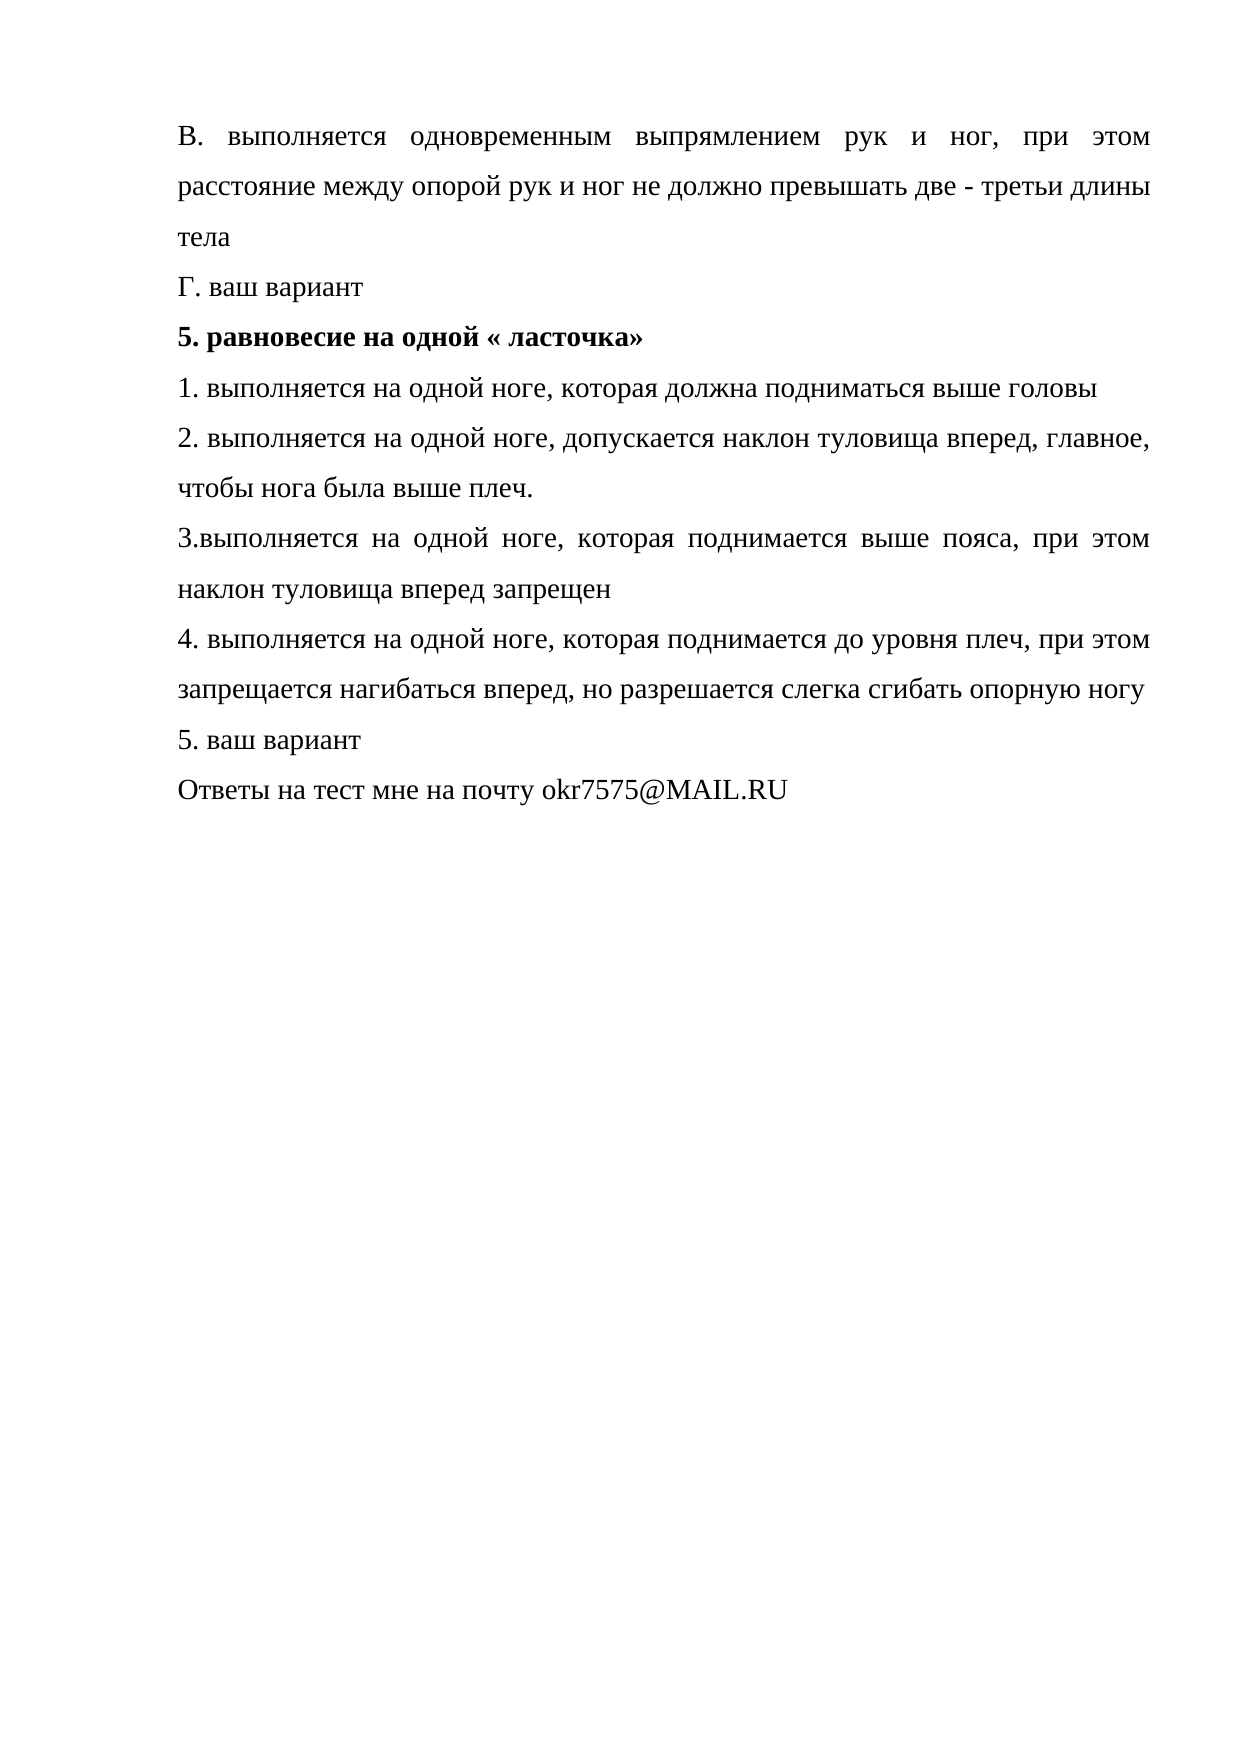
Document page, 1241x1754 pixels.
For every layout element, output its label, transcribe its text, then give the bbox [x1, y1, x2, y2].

text 5. равновесие на одной « ласточка» [177, 319, 1152, 353]
text 4. выполняется на одной ноге, которая поднимается до уровня плеч, при этом запрещается нагибаться вперед, но разрешается слегка сгибать опорную ногу [177, 621, 1152, 705]
text Ответы на тест мне на почту okr7575@MAIL.RU [177, 772, 1152, 806]
text Г. ваш вариант [177, 269, 1152, 303]
text В. выполняется одновременным выпрямлением рук и ног, при этом расстояние между опорой рук и ног не должно превышать две - третьи длины тела [177, 118, 1152, 252]
text 2. выполняется на одной ноге, допускается наклон туловища вперед, главное, чтобы нога была выше плеч. [177, 420, 1152, 504]
text 5. ваш вариант [177, 722, 1152, 755]
text 1. выполняется на одной ноге, которая должна подниматься выше головы [177, 370, 1152, 403]
text 3.выполняется на одной ноге, которая поднимается выше пояса, при этом наклон туловища вперед запрещен [177, 521, 1152, 604]
